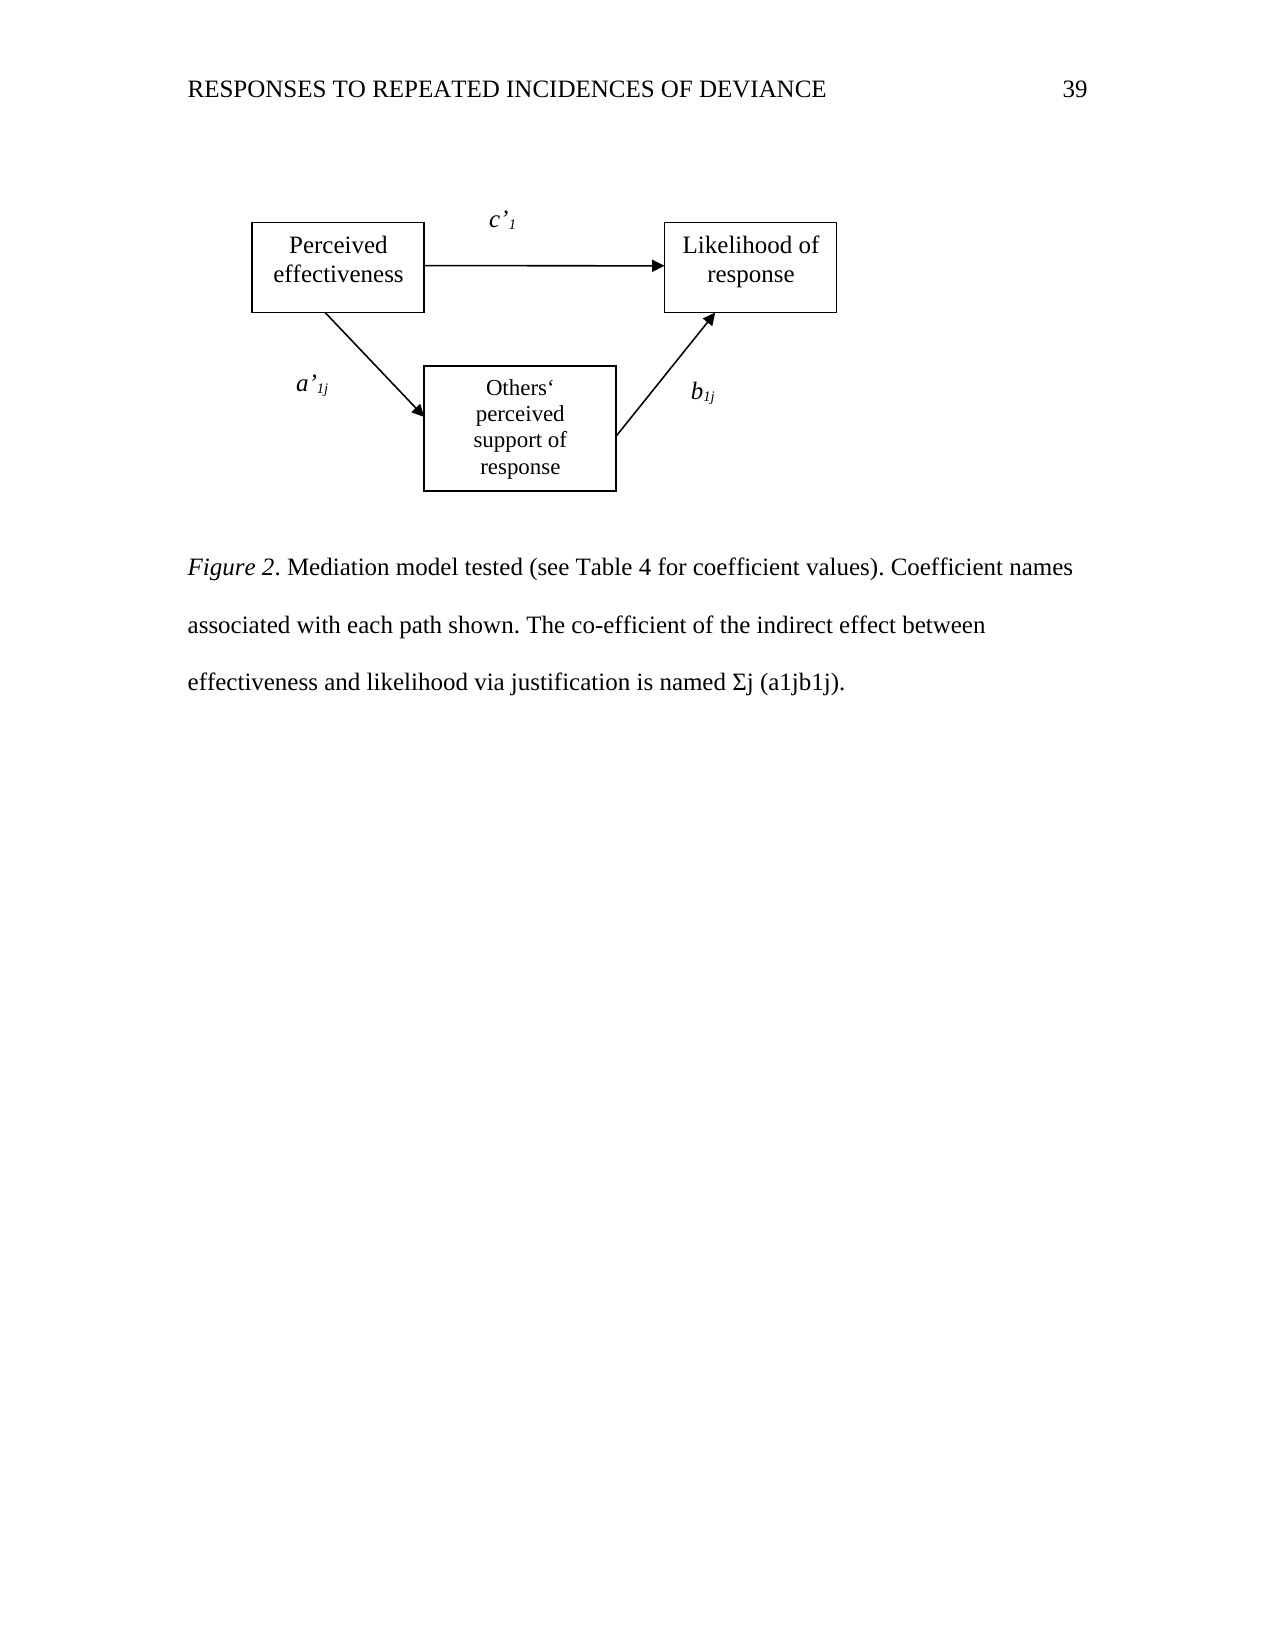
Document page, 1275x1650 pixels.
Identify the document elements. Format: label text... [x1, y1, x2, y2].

text Figure 2. Mediation model tested (see Table 4 for coefficient values). Coefficient names associated with each path shown. The co-efficient of the indirect effect between effectiveness and likelihood via justification is named Σj (a1jb1j). [187, 552, 1087, 696]
